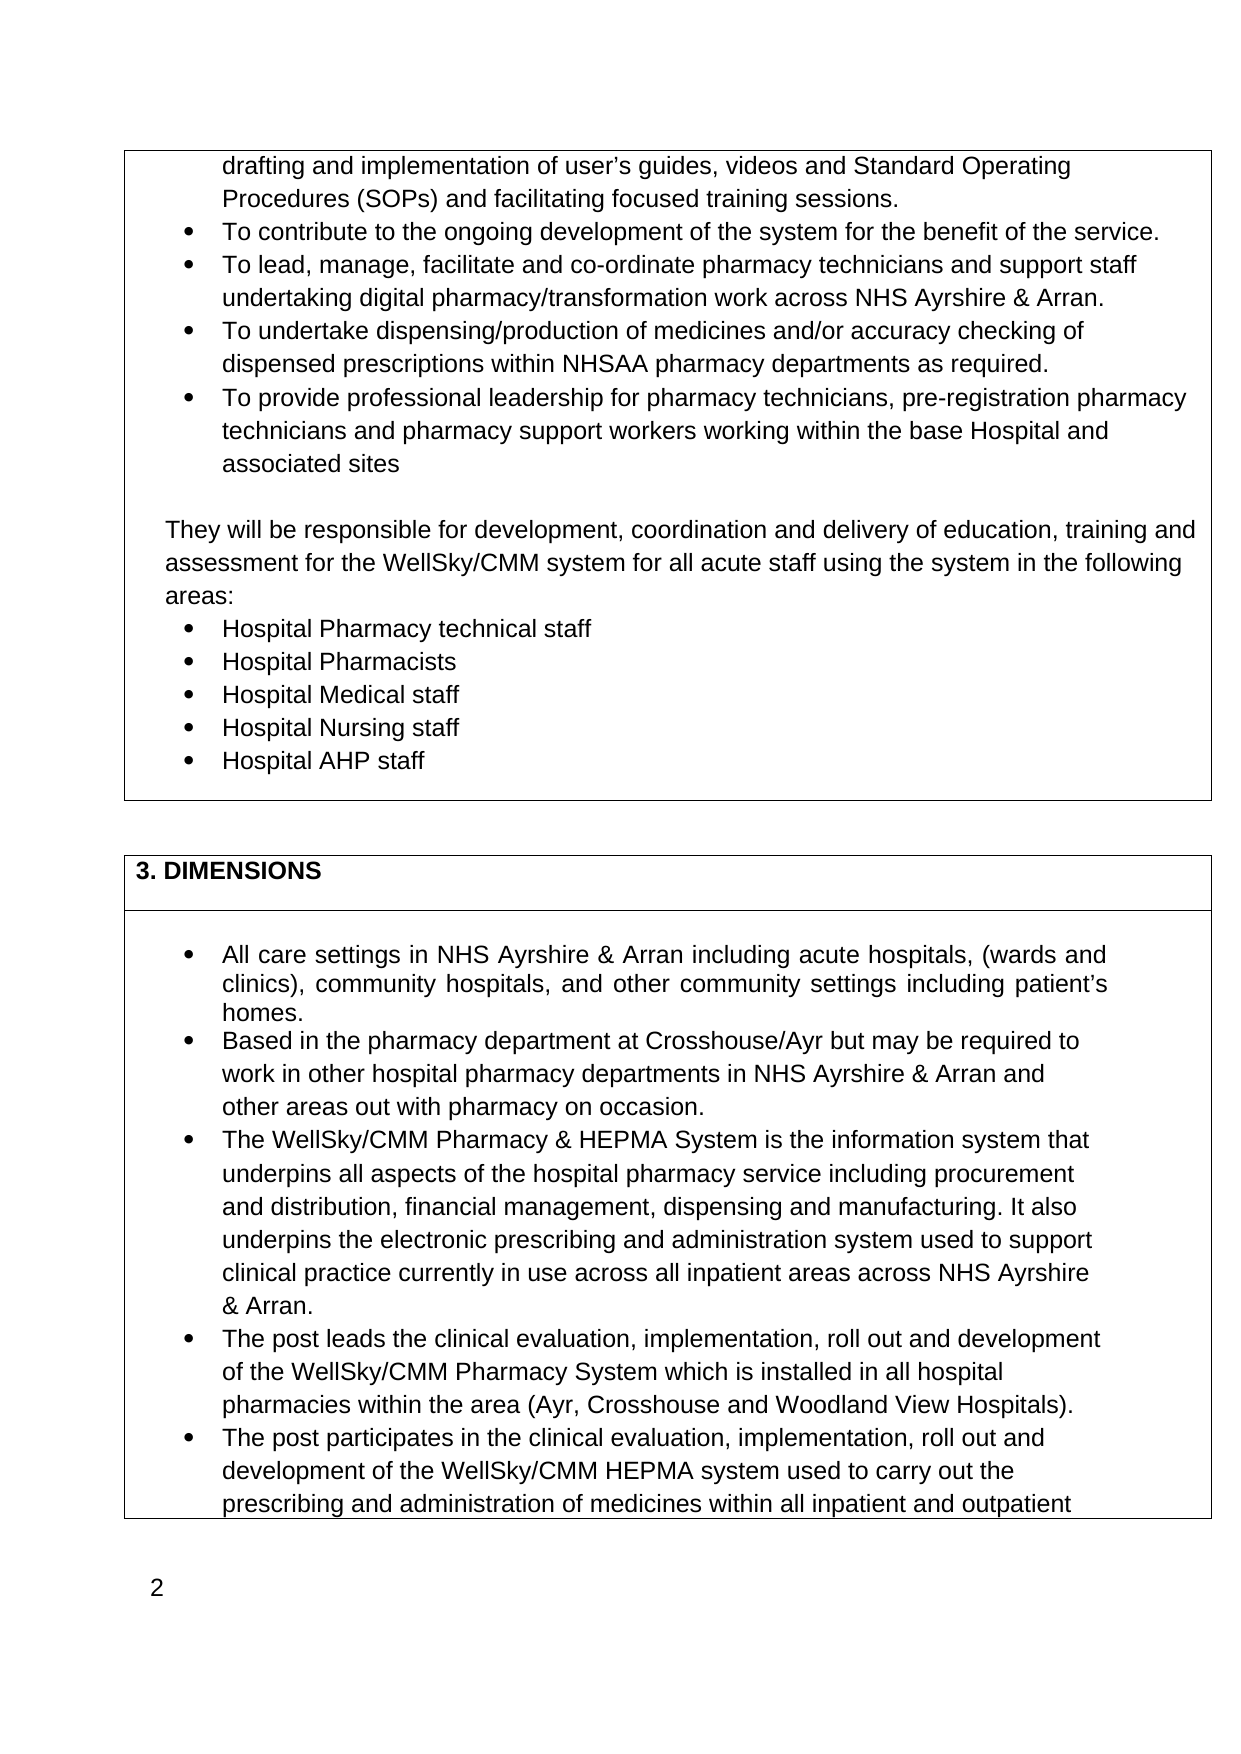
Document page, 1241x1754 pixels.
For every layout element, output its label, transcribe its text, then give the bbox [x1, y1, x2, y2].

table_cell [125, 151, 1211, 800]
table_header 3. DIMENSIONS [125, 856, 1211, 910]
table_cell [125, 911, 1211, 1518]
